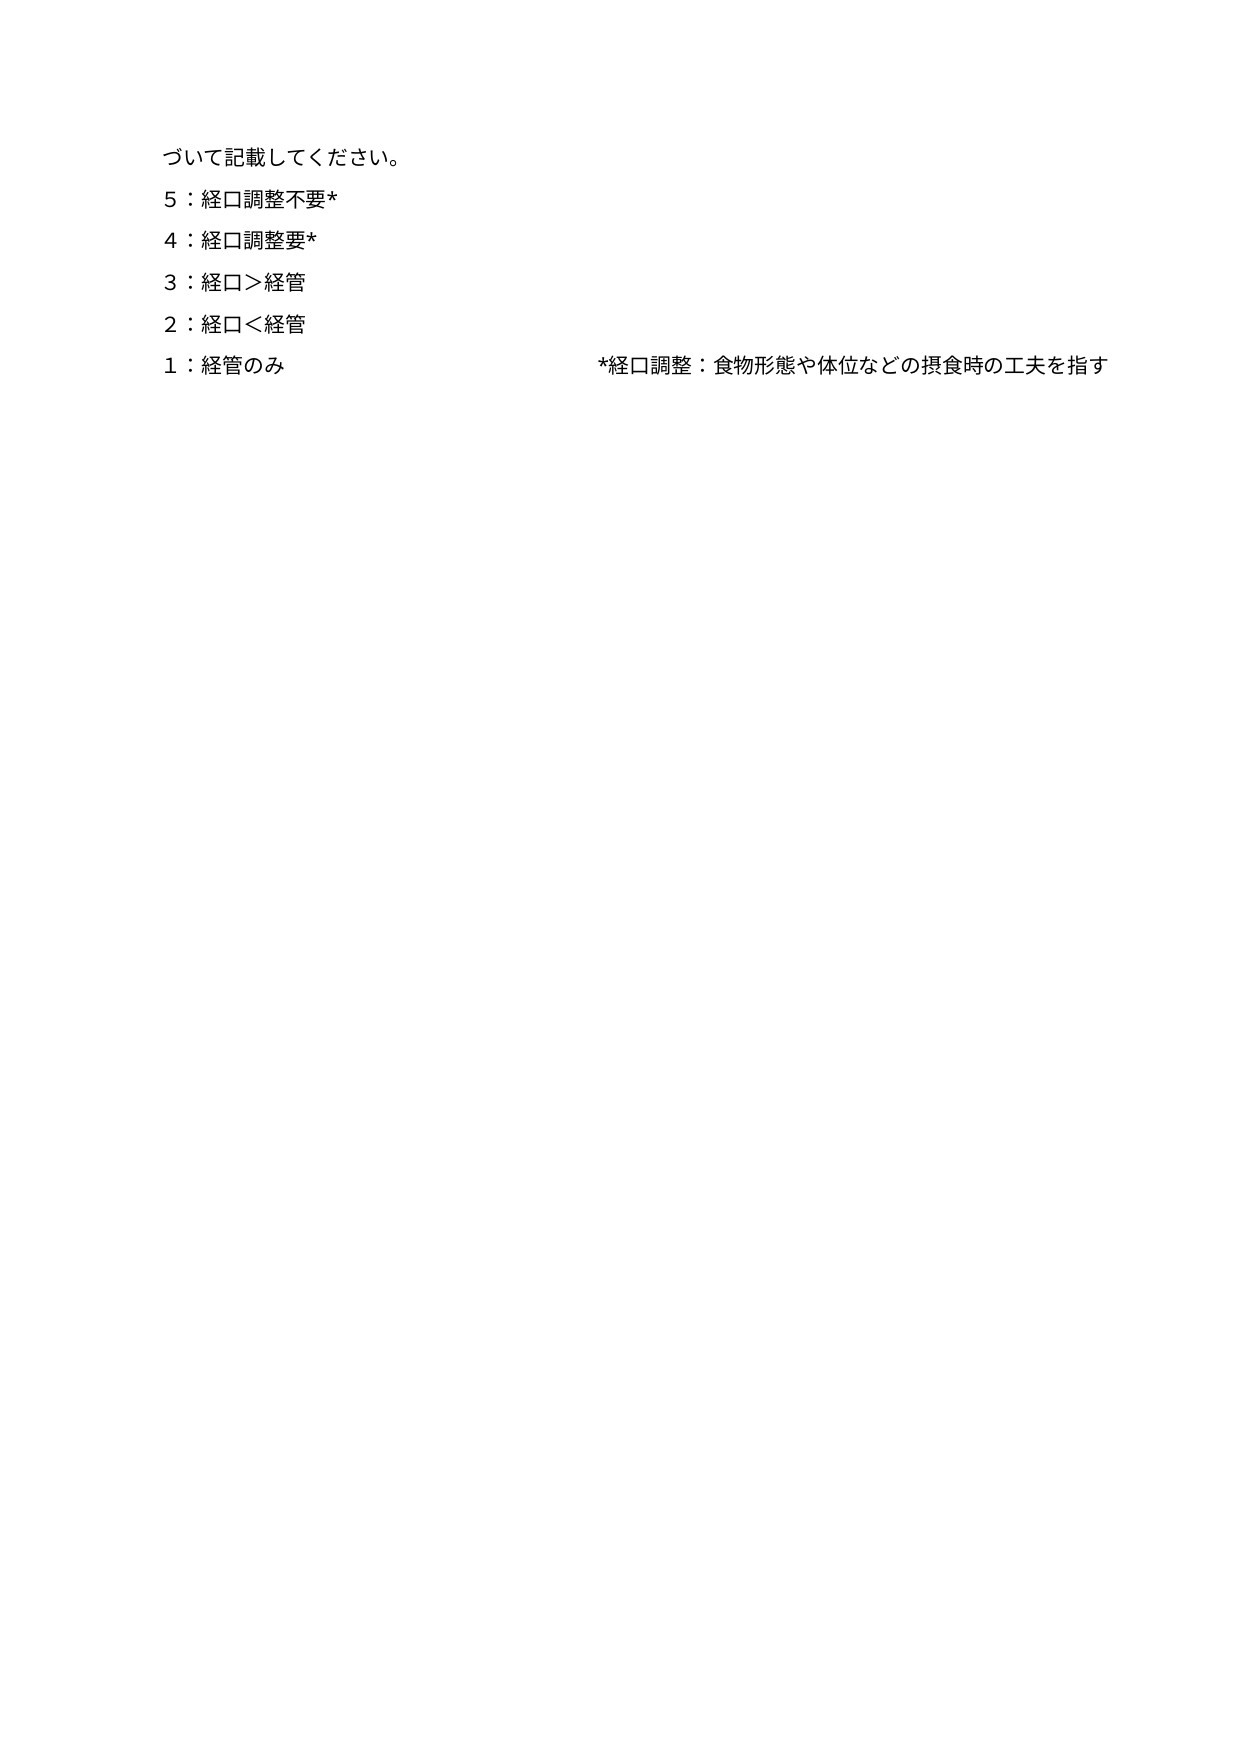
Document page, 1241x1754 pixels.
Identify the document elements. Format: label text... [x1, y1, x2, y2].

text ４：経口調整要* [118, 219, 1122, 261]
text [162, 136, 1122, 177]
text ２：経口＜経管 [118, 302, 1122, 344]
text ３：経口＞経管 [118, 261, 1122, 302]
text ５：経口調整不要* [118, 177, 1122, 219]
text １：経管のみ *経口調整：食物形態や体位などの摂食時の工夫を指す [118, 344, 1122, 386]
